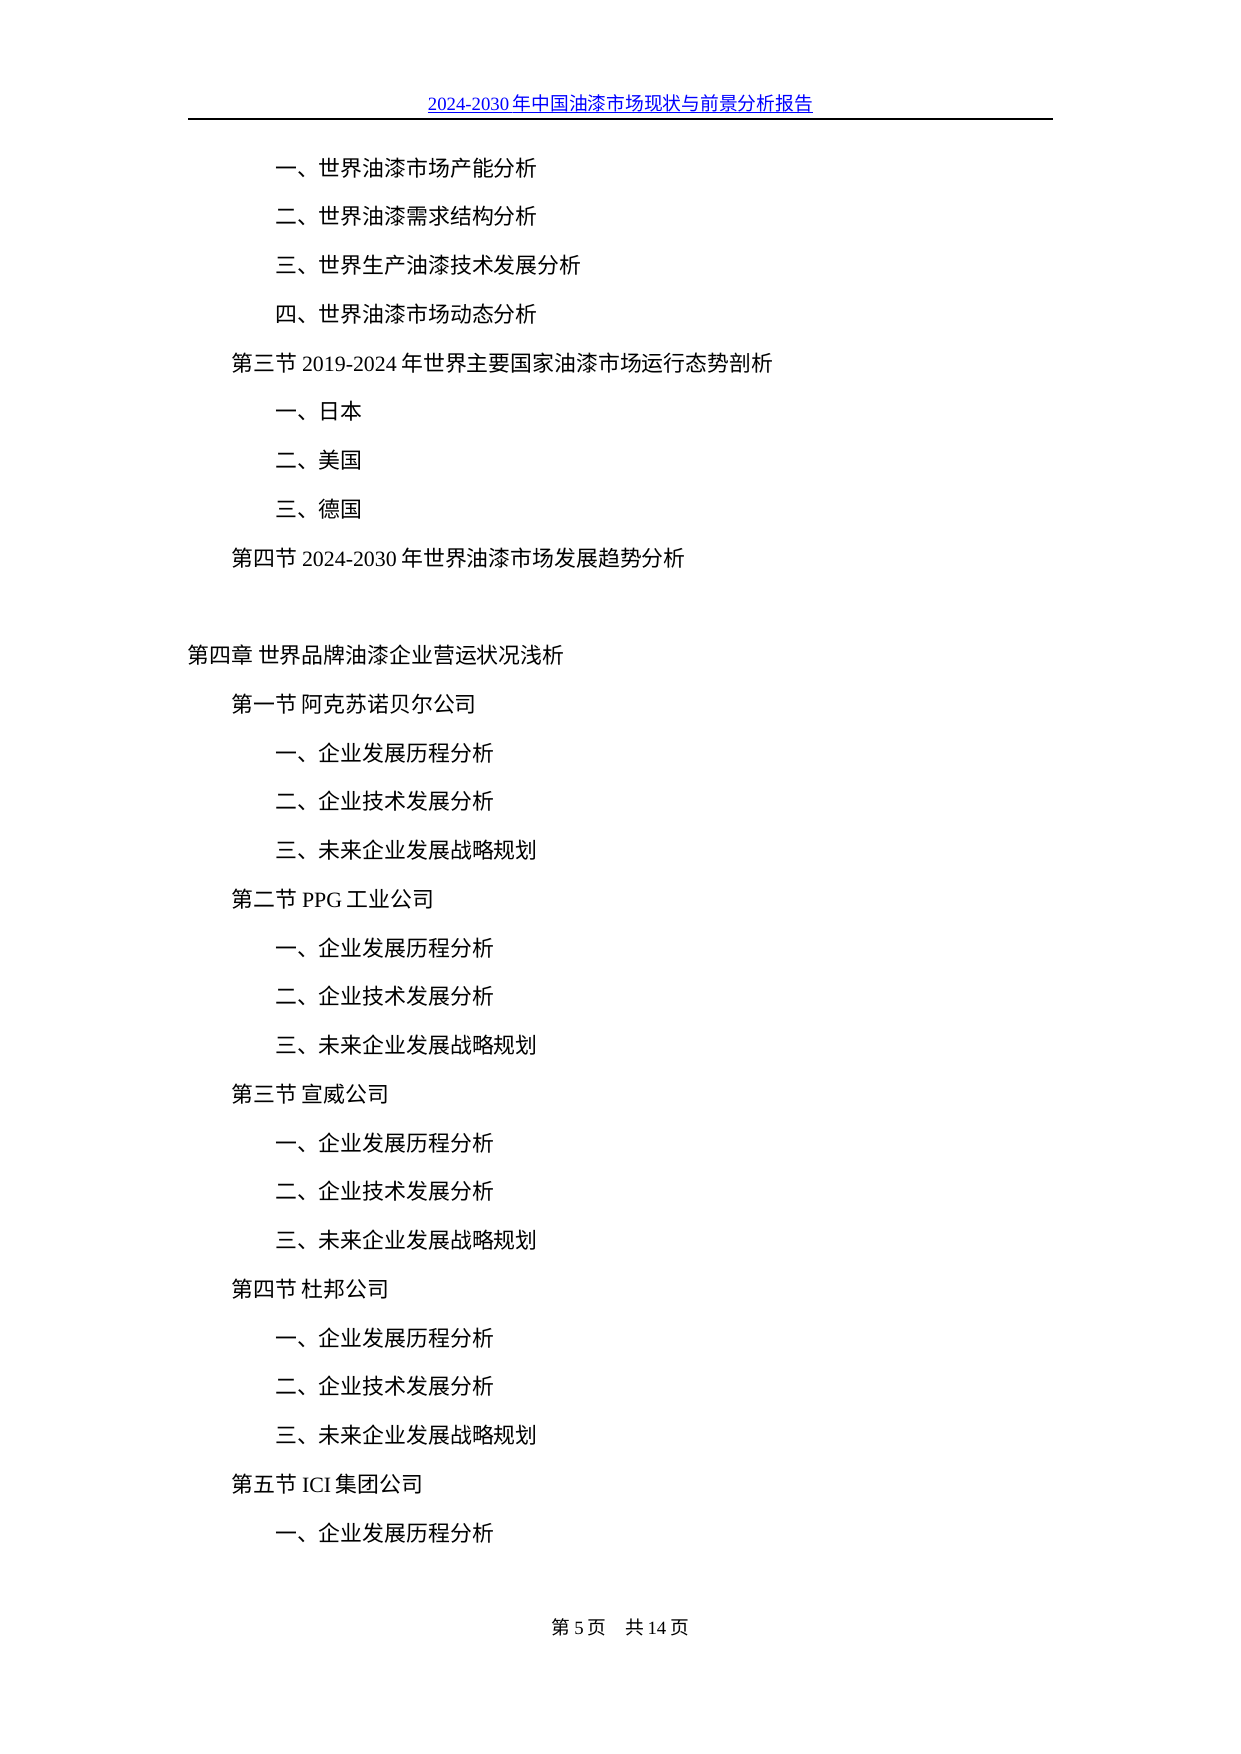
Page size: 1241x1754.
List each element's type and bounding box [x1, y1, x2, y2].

text [187, 150, 1053, 1548]
